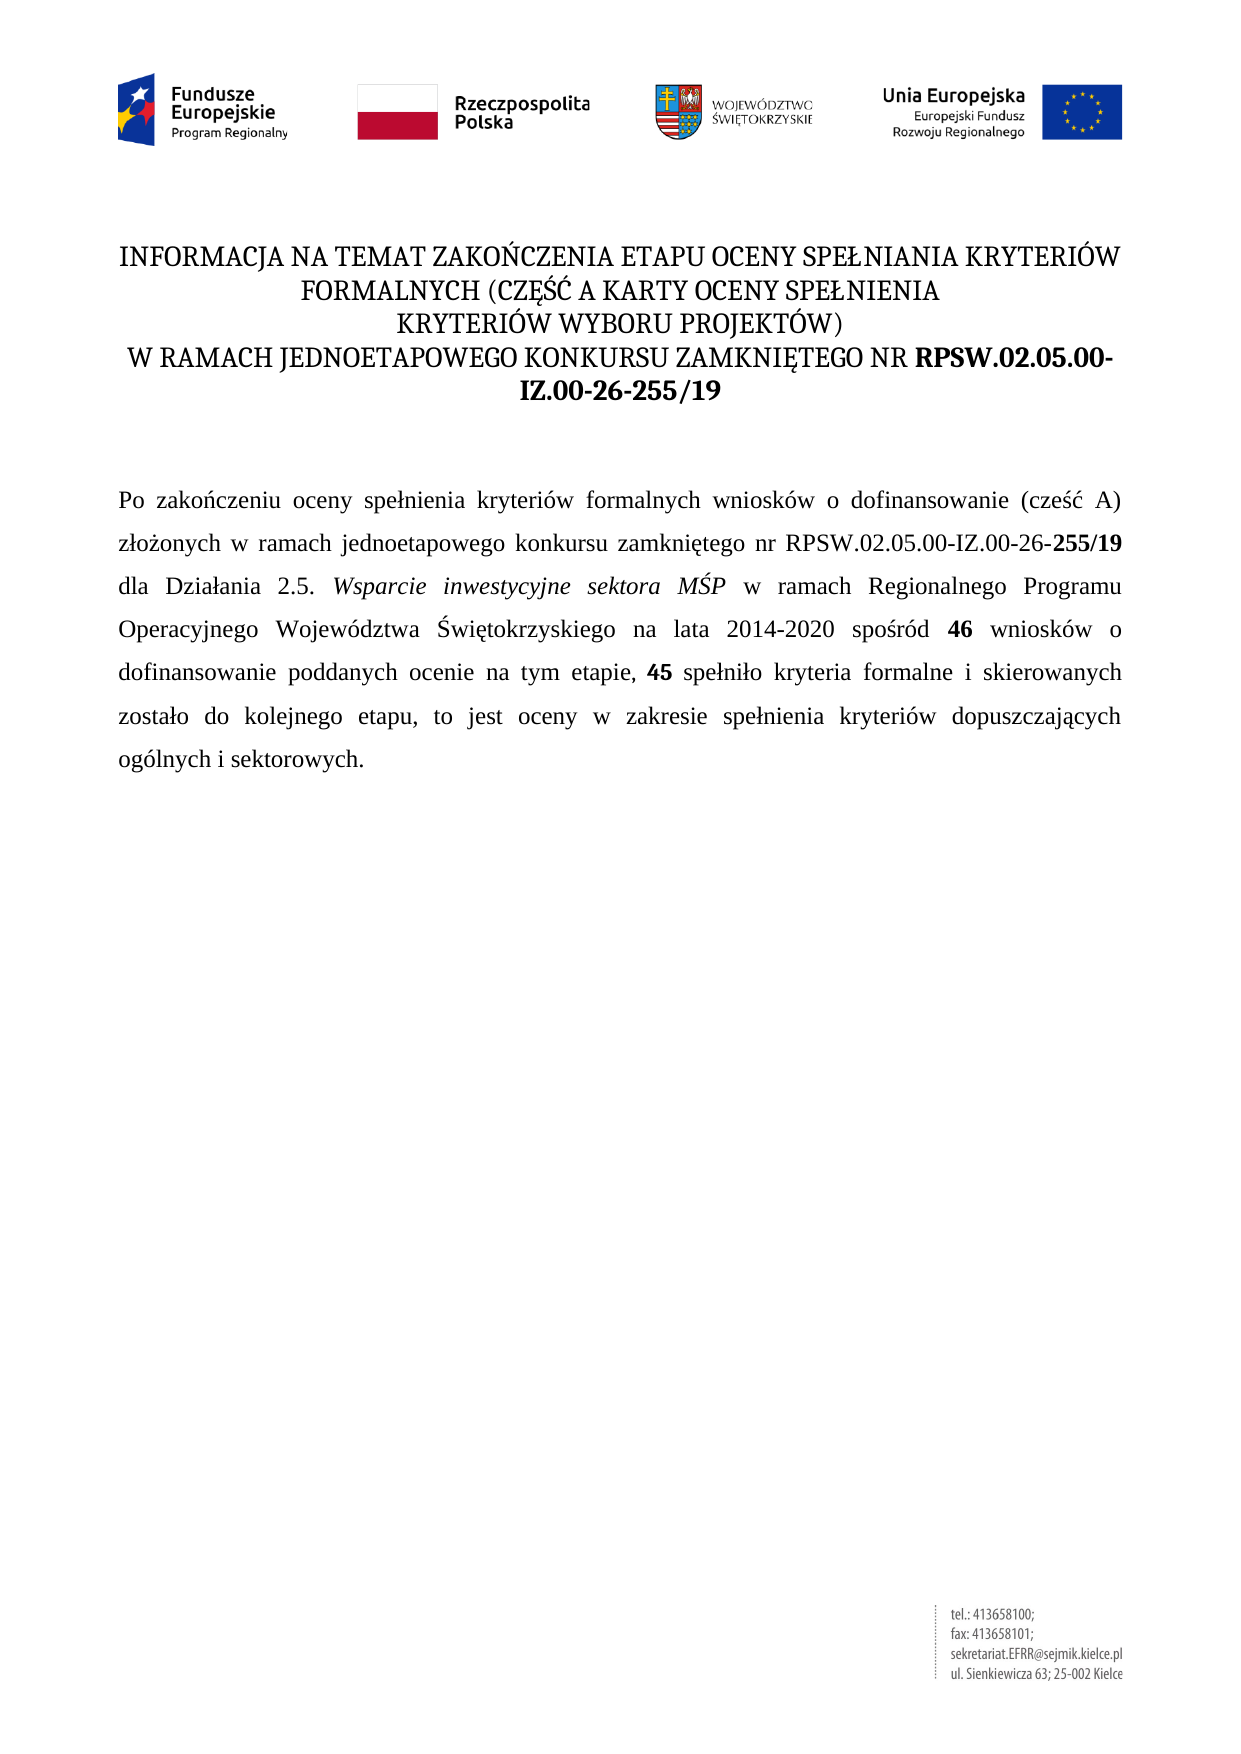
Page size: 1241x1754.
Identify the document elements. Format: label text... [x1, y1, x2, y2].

picture [357, 73, 590, 146]
picture [655, 73, 813, 146]
text INFORMACJA NA TEMAT ZAKOŃCZENIA ETAPU OCENY SPEŁNIANIA KRYTERIÓW FORMALNYCH (CZĘŚĆ A KARTY OCENY SPEŁNIENIA [118, 240, 1122, 307]
text W RAMACH JEDNOETAPOWEGO KONKURSU ZAMKNIĘTEGO NR RPSW.02.05.00-IZ.00-26-255/19 [118, 341, 1122, 408]
picture [934, 1605, 1123, 1681]
text Po zakończeniu oceny spełnienia kryteriów formalnych wniosków o dofinansowanie (cześć A) złożonych w ramach jednoetapowego konkursu zamkniętego nr RPSW.02.05.00-IZ.00-26-255/19 dla Działania 2.5. Wsparcie inwestycyjne sektora MŚP w ramach Regionalnego Programu Operacyjnego Województwa Świętokrzyskiego na lata 2014-2020 spośród 46 wniosków o dofinansowanie poddanych ocenie na tym etapie, 45 spełniło kryteria formalne i skierowanych zostało do kolejnego etapu, to jest oceny w zakresie spełnienia kryteriów dopuszczających ogólnych i sektorowych. [118, 485, 1122, 773]
picture [118, 73, 288, 146]
picture [883, 73, 1123, 146]
text KRYTERIÓW WYBORU PROJEKTÓW) [118, 307, 1122, 341]
